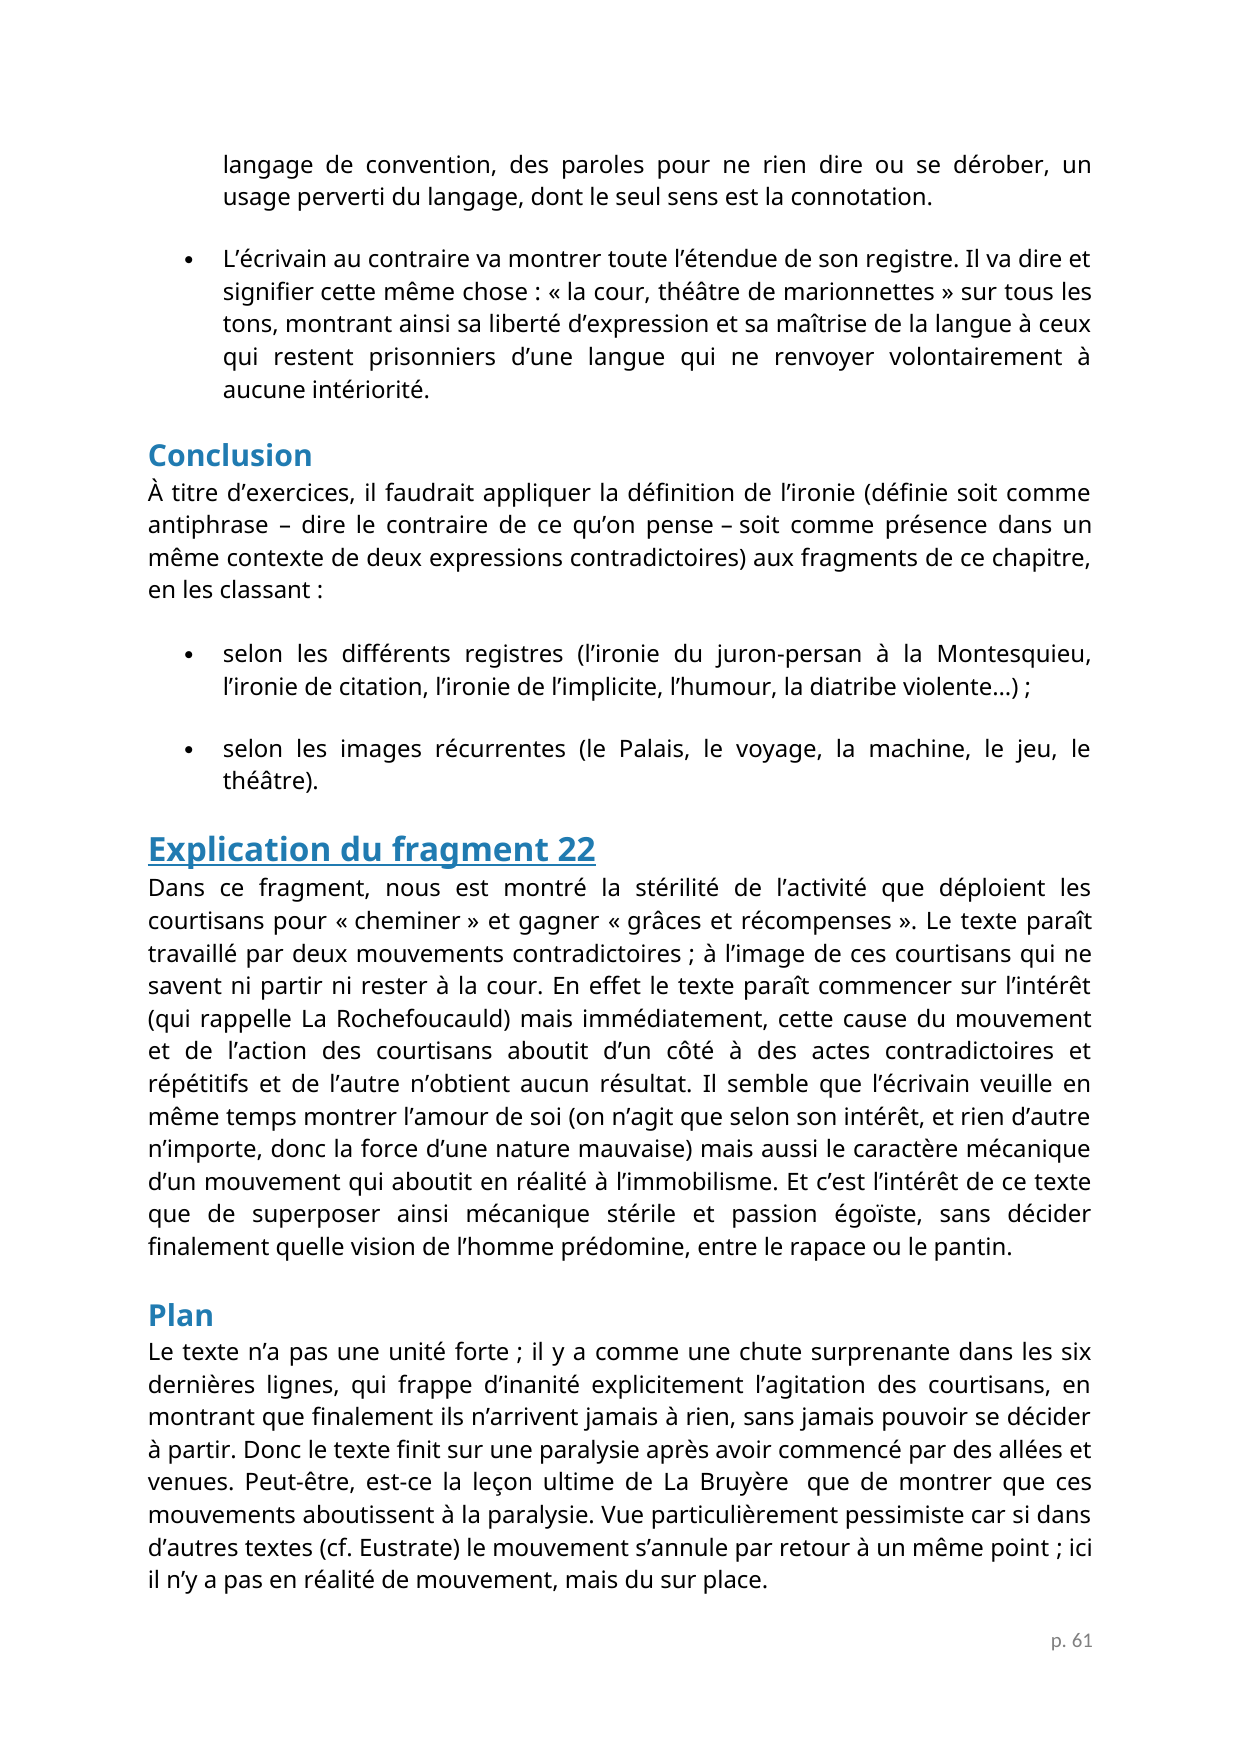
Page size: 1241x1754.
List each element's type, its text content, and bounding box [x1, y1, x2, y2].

list selon les différents registres (l’ironie du juron-persan à la Montesquieu, l’ironie de citation, l’ironie de l’implicite, l’humour, la diatribe violente…) ; [185, 637, 1093, 702]
text Le texte n’a pas une unité forte ; il y a comme une chute surprenante dans les six dernières lignes, qui frappe d’inanité explicitement l’agitation des courtisans, en montrant que finalement ils n’arrivent jamais à rien, sans jamais pouvoir se décider à partir. Donc le texte finit sur une paralysie après avoir commencé par des allées et venues. Peut-être, est-ce la leçon ultime de La Bruyère que de montrer que ces mouvements aboutissent à la paralysie. Vue particulièrement pessimiste car si dans d’autres textes (cf. Eustrate) le mouvement s’annule par retour à un même point ; ici il n’y a pas en réalité de mouvement, mais du sur place. [148, 1335, 1093, 1596]
subtitle Plan [148, 1294, 1093, 1335]
list L’écrivain au contraire va montrer toute l’étendue de son registre. Il va dire et signifier cette même chose : « la cour, théâtre de marionnettes » sur tous les tons, montrant ainsi sa liberté d’expression et sa maîtrise de la langue à ceux qui restent prisonniers d’une langue qui ne renvoyer volontairement à aucune intériorité. [185, 242, 1093, 405]
subtitle Conclusion [148, 434, 1093, 475]
list selon les images récurrentes (le Palais, le voyage, la machine, le jeu, le théâtre). [185, 731, 1093, 797]
text Dans ce fragment, nous est montré la stérilité de l’activité que déploient les courtisans pour « cheminer » et gagner « grâces et récompenses ». Le texte paraît travaillé par deux mouvements contradictoires ; à l’image de ces courtisans qui ne savent ni partir ni rester à la cour. En effet le texte paraît commencer sur l’intérêt (qui rappelle La Rochefoucauld) mais immédiatement, cette cause du mouvement et de l’action des courtisans aboutit d’un côté à des actes contradictoires et répétitifs et de l’autre n’obtient aucun résultat. Il semble que l’écrivain veuille en même temps montrer l’amour de soi (on n’agit que selon son intérêt, et rien d’autre n’importe, donc la force d’une nature mauvaise) mais aussi le caractère mécanique d’un mouvement qui aboutit en réalité à l’immobilisme. Et c’est l’intérêt de ce texte que de superposer ainsi mécanique stérile et passion égoïste, sans décider finalement quelle vision de l’homme prédomine, entre le rapace ou le pantin. [148, 871, 1093, 1262]
subtitle Explication du fragment 22 [148, 826, 1093, 871]
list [185, 148, 1093, 213]
text À titre d’exercices, il faudrait appliquer la définition de l’ironie (définie soit comme antiphrase – dire le contraire de ce qu’on pense – soit comme présence dans un même contexte de deux expressions contradictoires) aux fragments de ce chapitre, en les classant : [148, 475, 1093, 606]
